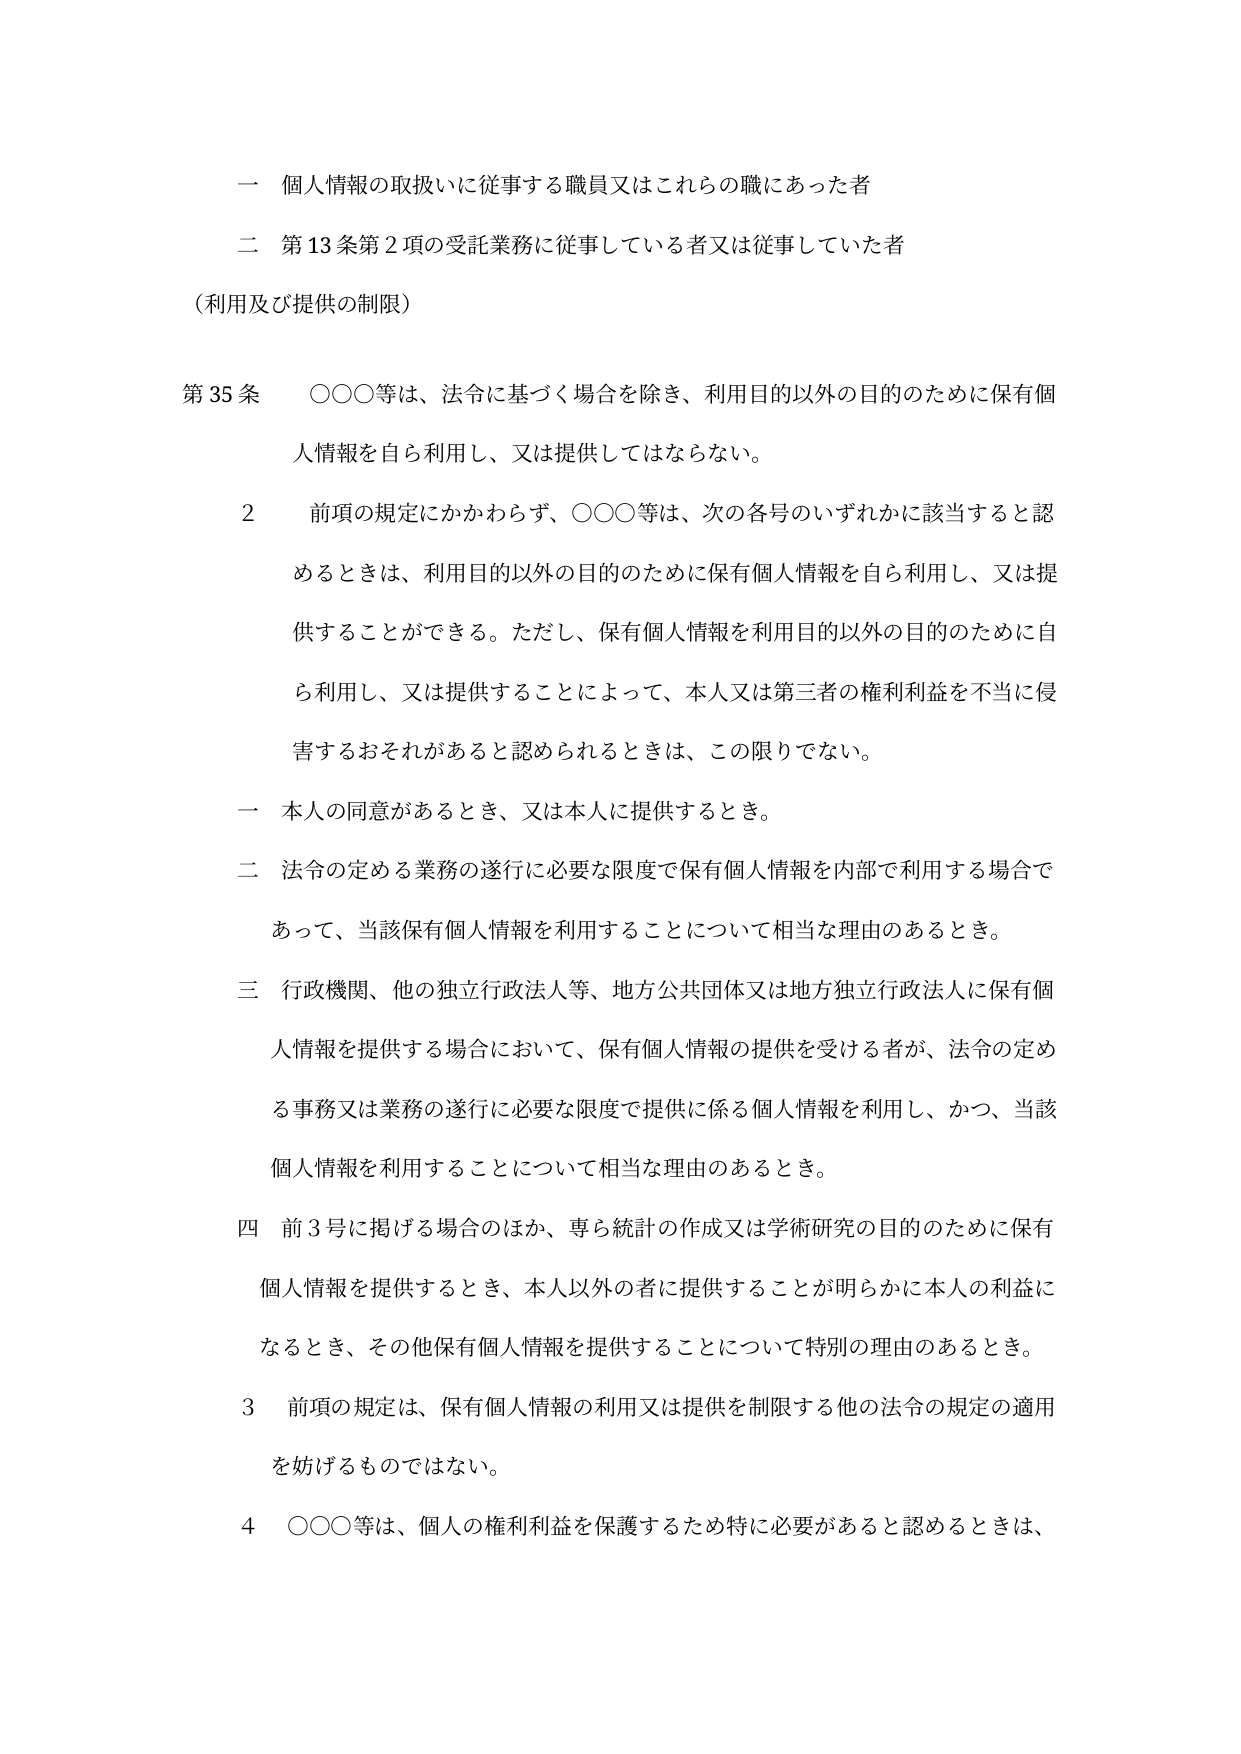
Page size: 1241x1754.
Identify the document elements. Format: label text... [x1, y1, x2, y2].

text 一 個人情報の取扱いに従事する職員又はこれらの職にあった者 [183, 154, 1058, 214]
text 一 本人の同意があるとき、又は本人に提供するとき。 [183, 780, 1058, 840]
text 第35条 ○○○等は、法令に基づく場合を除き、利用目的以外の目的のために保有個人情報を自ら利用し、又は提供してはならない。 [183, 363, 1058, 482]
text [237, 1495, 1058, 1555]
text 二 第13条第２項の受託業務に従事している者又は従事していた者 [183, 214, 1058, 274]
text 二 法令の定める業務の遂行に必要な限度で保有個人情報を内部で利用する場合であって、当該保有個人情報を利用することについて相当な理由のあるとき。 [237, 840, 1058, 959]
text 三 行政機関、他の独立行政法人等、地方公共団体又は地方独立行政法人に保有個人情報を提供する場合において、保有個人情報の提供を受ける者が、法令の定める事務又は業務の遂行に必要な限度で提供に係る個人情報を利用し、かつ、当該個人情報を利用することについて相当な理由のあるとき。 [237, 959, 1058, 1197]
text （利用及び提供の制限） [183, 274, 1058, 333]
text ３ 前項の規定は、保有個人情報の利用又は提供を制限する他の法令の規定の適用を妨げるものではない。 [237, 1376, 1058, 1495]
text ２ 前項の規定にかかわらず、○○○等は、次の各号のいずれかに該当すると認めるときは、利用目的以外の目的のために保有個人情報を自ら利用し、又は提供することができる。ただし、保有個人情報を利用目的以外の目的のために自ら利用し、又は提供することによって、本人又は第三者の権利利益を不当に侵害するおそれがあると認められるときは、この限りでない。 [237, 482, 1058, 780]
text 四 前３号に掲げる場合のほか、専ら統計の作成又は学術研究の目的のために保有個人情報を提供するとき、本人以外の者に提供することが明らかに本人の利益になるとき、その他保有個人情報を提供することについて特別の理由のあるとき。 [237, 1197, 1058, 1376]
